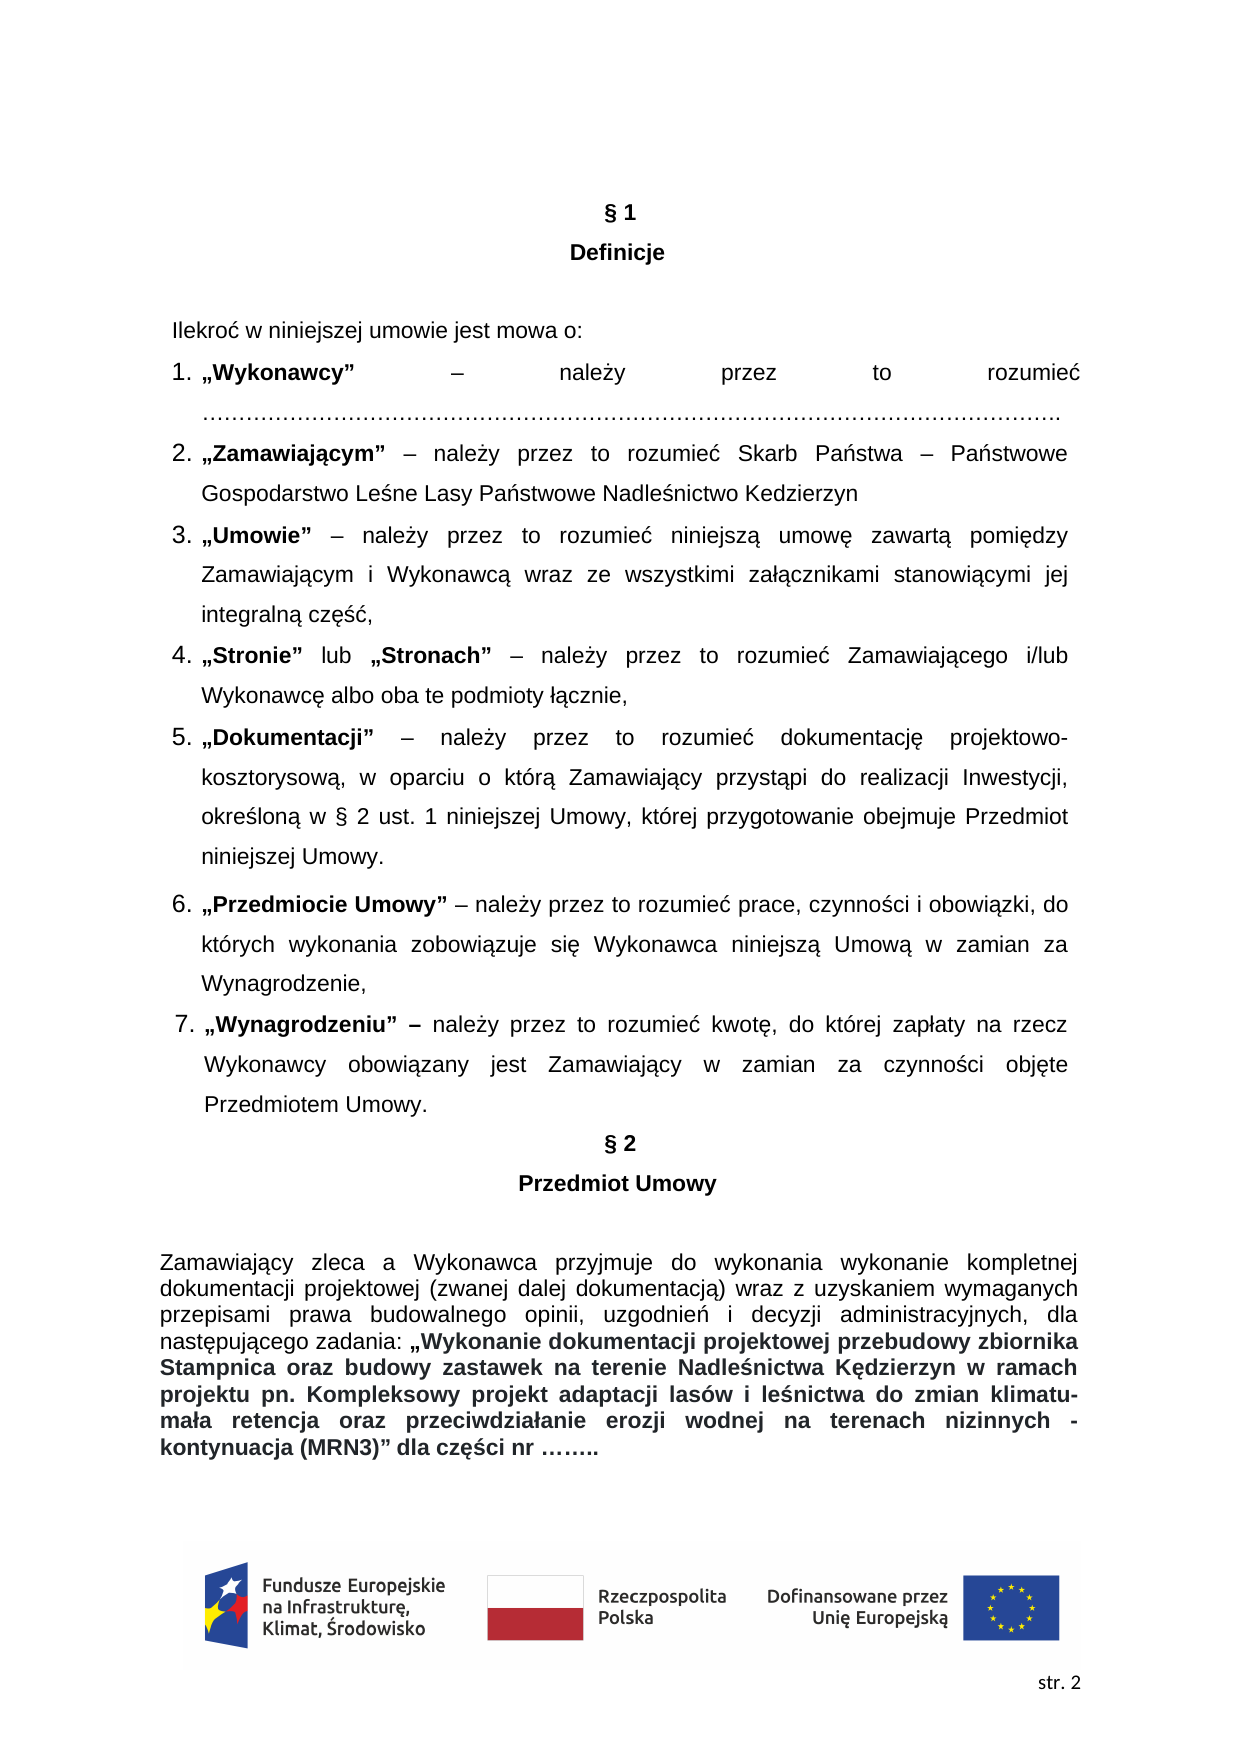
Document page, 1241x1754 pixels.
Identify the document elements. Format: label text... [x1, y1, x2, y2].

list „Stronie” lub „Stronach” – należy przez to rozumieć Zamawiającego i/lub Wykonawcę albo oba te podmioty łącznie, [172, 640, 1069, 709]
text Definicje [159, 238, 1075, 265]
list „Wykonawcy” – należy przez to rozumieć ………………………………………………………………………………………………………. [171, 357, 1081, 425]
picture [183, 1541, 1082, 1670]
list „Dokumentacji” – należy przez to rozumieć dokumentację projektowo- kosztorysową, w oparciu o którą Zamawiający przystąpi do realizacji Inwestycji, określoną w § 2 ust. 1 niniejszej Umowy, której przygotowanie obejmuje Przedmiot niniejszej Umowy. [172, 722, 1069, 869]
subtitle § 1 [159, 199, 1081, 225]
text Przedmiot Umowy [159, 1170, 1075, 1196]
list „Przedmiocie Umowy” – należy przez to rozumieć prace, czynności i obowiązki, do których wykonania zobowiązuje się Wykonawca niniejszą Umową w zamian za Wynagrodzenie, [172, 889, 1069, 996]
subtitle § 2 [159, 1130, 1081, 1157]
list „Wynagrodzeniu” – należy przez to rozumieć kwotę, do której zapłaty na rzecz Wykonawcy obowiązany jest Zamawiający w zamian za czynności objęte Przedmiotem Umowy. [174, 1009, 1069, 1117]
list „Zamawiającym” – należy przez to rozumieć Skarb Państwa – Państwowe Gospodarstwo Leśne Lasy Państwowe Nadleśnictwo Kedzierzyn [172, 438, 1068, 506]
list „Umowie” – należy przez to rozumieć niniejszą umowę zawartą pomiędzy Zamawiającym i Wykonawcą wraz ze wszystkimi załącznikami stanowiącymi jej integralną część, [172, 519, 1069, 627]
text Ilekroć w niniejszej umowie jest mowa o: [172, 317, 1081, 344]
text Zamawiający zleca a Wykonawca przyjmuje do wykonania wykonanie kompletnej dokumentacji projektowej (zwanej dalej dokumentacją) wraz z uzyskaniem wymaganych przepisami prawa budowalnego opinii, uzgodnień i decyzji administracyjnych, dla następującego zadania: „Wykonanie dokumentacji projektowej przebudowy zbiornika Stampnica oraz budowy zastawek na terenie Nadleśnictwa Kędzierzyn w ramach projektu pn. Kompleksowy projekt adaptacji lasów i leśnictwa do zmian klimatu-mała retencja oraz przeciwdziałanie erozji wodnej na terenach nizinnych -kontynuacja (MRN3)” dla części nr …….. [159, 1249, 1079, 1461]
